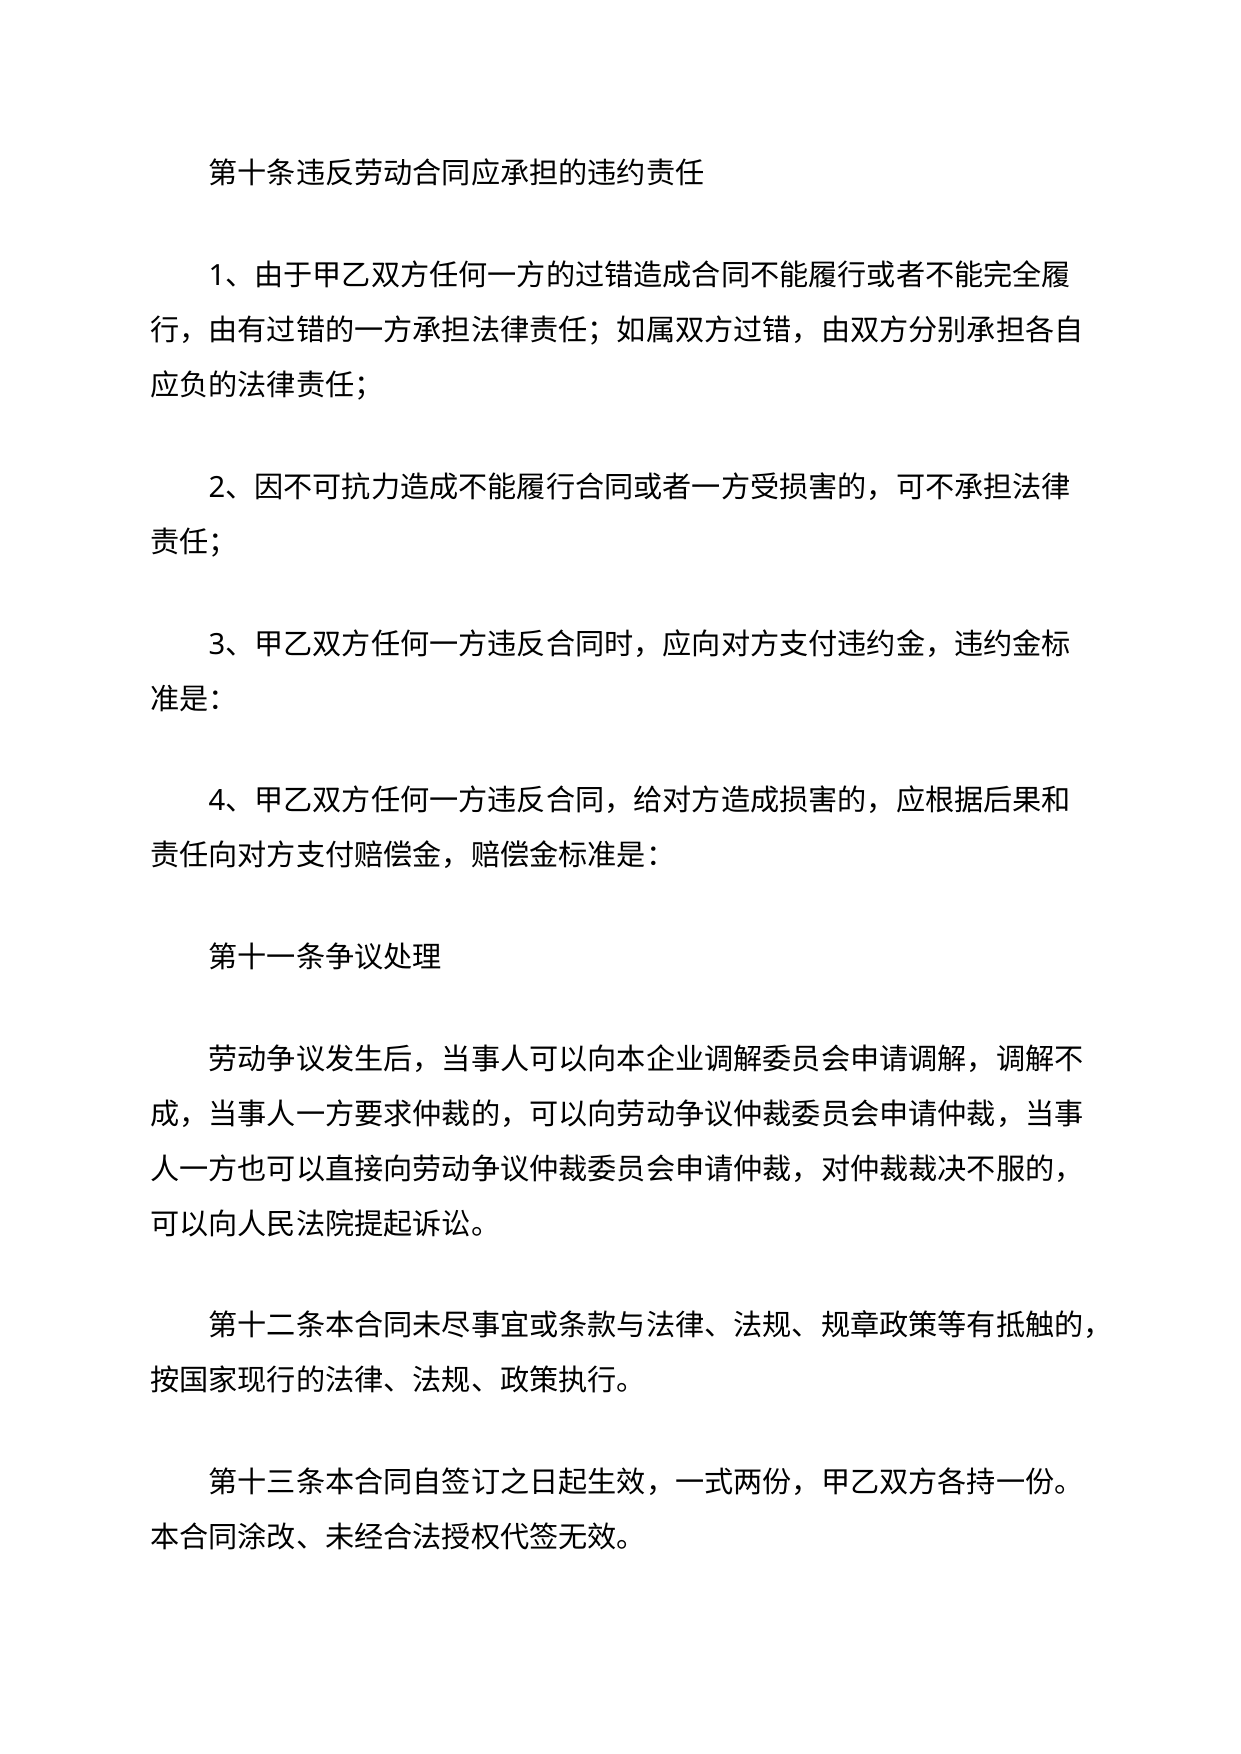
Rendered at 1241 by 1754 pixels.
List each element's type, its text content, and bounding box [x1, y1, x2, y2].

text 2、因不可抗力造成不能履行合同或者一方受损害的，可不承担法律责任； [150, 463, 1090, 561]
text 3、甲乙双方任何一方违反合同时，应向对方支付违约金，违约金标准是： [150, 620, 1090, 717]
text 劳动争议发生后，当事人可以向本企业调解委员会申请调解，调解不成，当事人一方要求仲裁的，可以向劳动争议仲裁委员会申请仲裁，当事人一方也可以直接向劳动争议仲裁委员会申请仲裁，对仲裁裁决不服的，可以向人民法院提起诉讼。 [150, 1036, 1090, 1242]
text 第十一条争议处理 [150, 934, 1090, 976]
text 第十二条本合同未尽事宜或条款与法律、法规、规章政策等有抵触的，按国家现行的法律、法规、政策执行。 [150, 1302, 1090, 1399]
text 1、由于甲乙双方任何一方的过错造成合同不能履行或者不能完全履行，由有过错的一方承担法律责任；如属双方过错，由双方分别承担各自应负的法律责任； [150, 252, 1090, 404]
text 4、甲乙双方任何一方违反合同，给对方造成损害的，应根据后果和责任向对方支付赔偿金，赔偿金标准是： [150, 777, 1090, 874]
text 第十三条本合同自签订之日起生效，一式两份，甲乙双方各持一份。本合同涂改、未经合法授权代签无效。 [150, 1459, 1090, 1556]
text 第十条违反劳动合同应承担的违约责任 [150, 150, 1090, 192]
